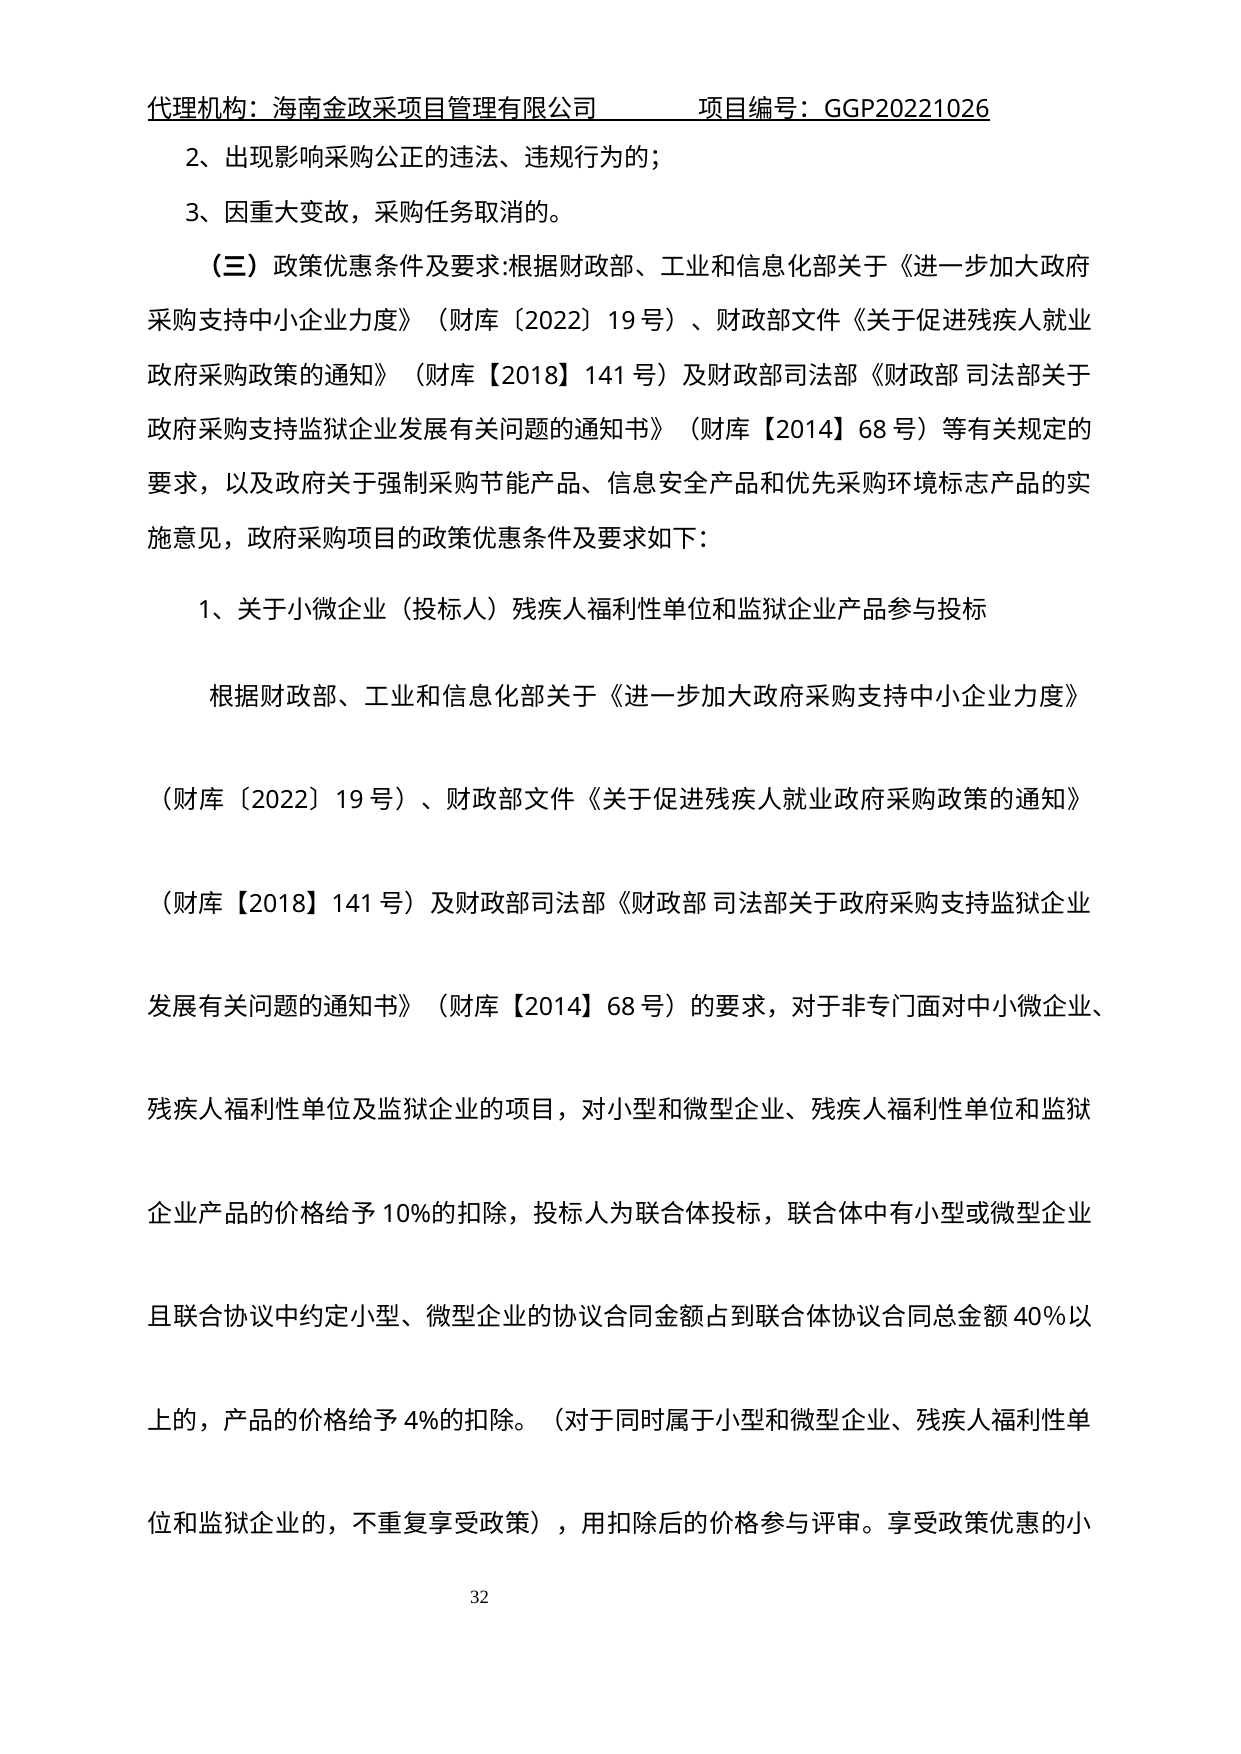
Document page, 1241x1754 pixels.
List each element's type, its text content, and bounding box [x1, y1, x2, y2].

text （三）政策优惠条件及要求:根据财政部、工业和信息化部关于《进一步加大政府采购支持中小企业力度》（财库〔2022〕19号）、财政部文件《关于促进残疾人就业政府采购政策的通知》（财库【2018】141号）及财政部司法部《财政部 司法部关于政府采购支持监狱企业发展有关问题的通知书》（财库【2014】68号）等有关规定的要求，以及政府关于强制采购节能产品、信息安全产品和优先采购环境标志产品的实施意见，政府采购项目的政策优惠条件及要求如下： [148, 246, 1093, 554]
text 2、出现影响采购公正的违法、违规行为的； [148, 138, 1093, 174]
text 3、因重大变故，采购任务取消的。 [148, 192, 1093, 228]
text 1、关于小微企业（投标人）残疾人福利性单位和监狱企业产品参与投标 [148, 573, 1093, 642]
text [148, 660, 1093, 1556]
